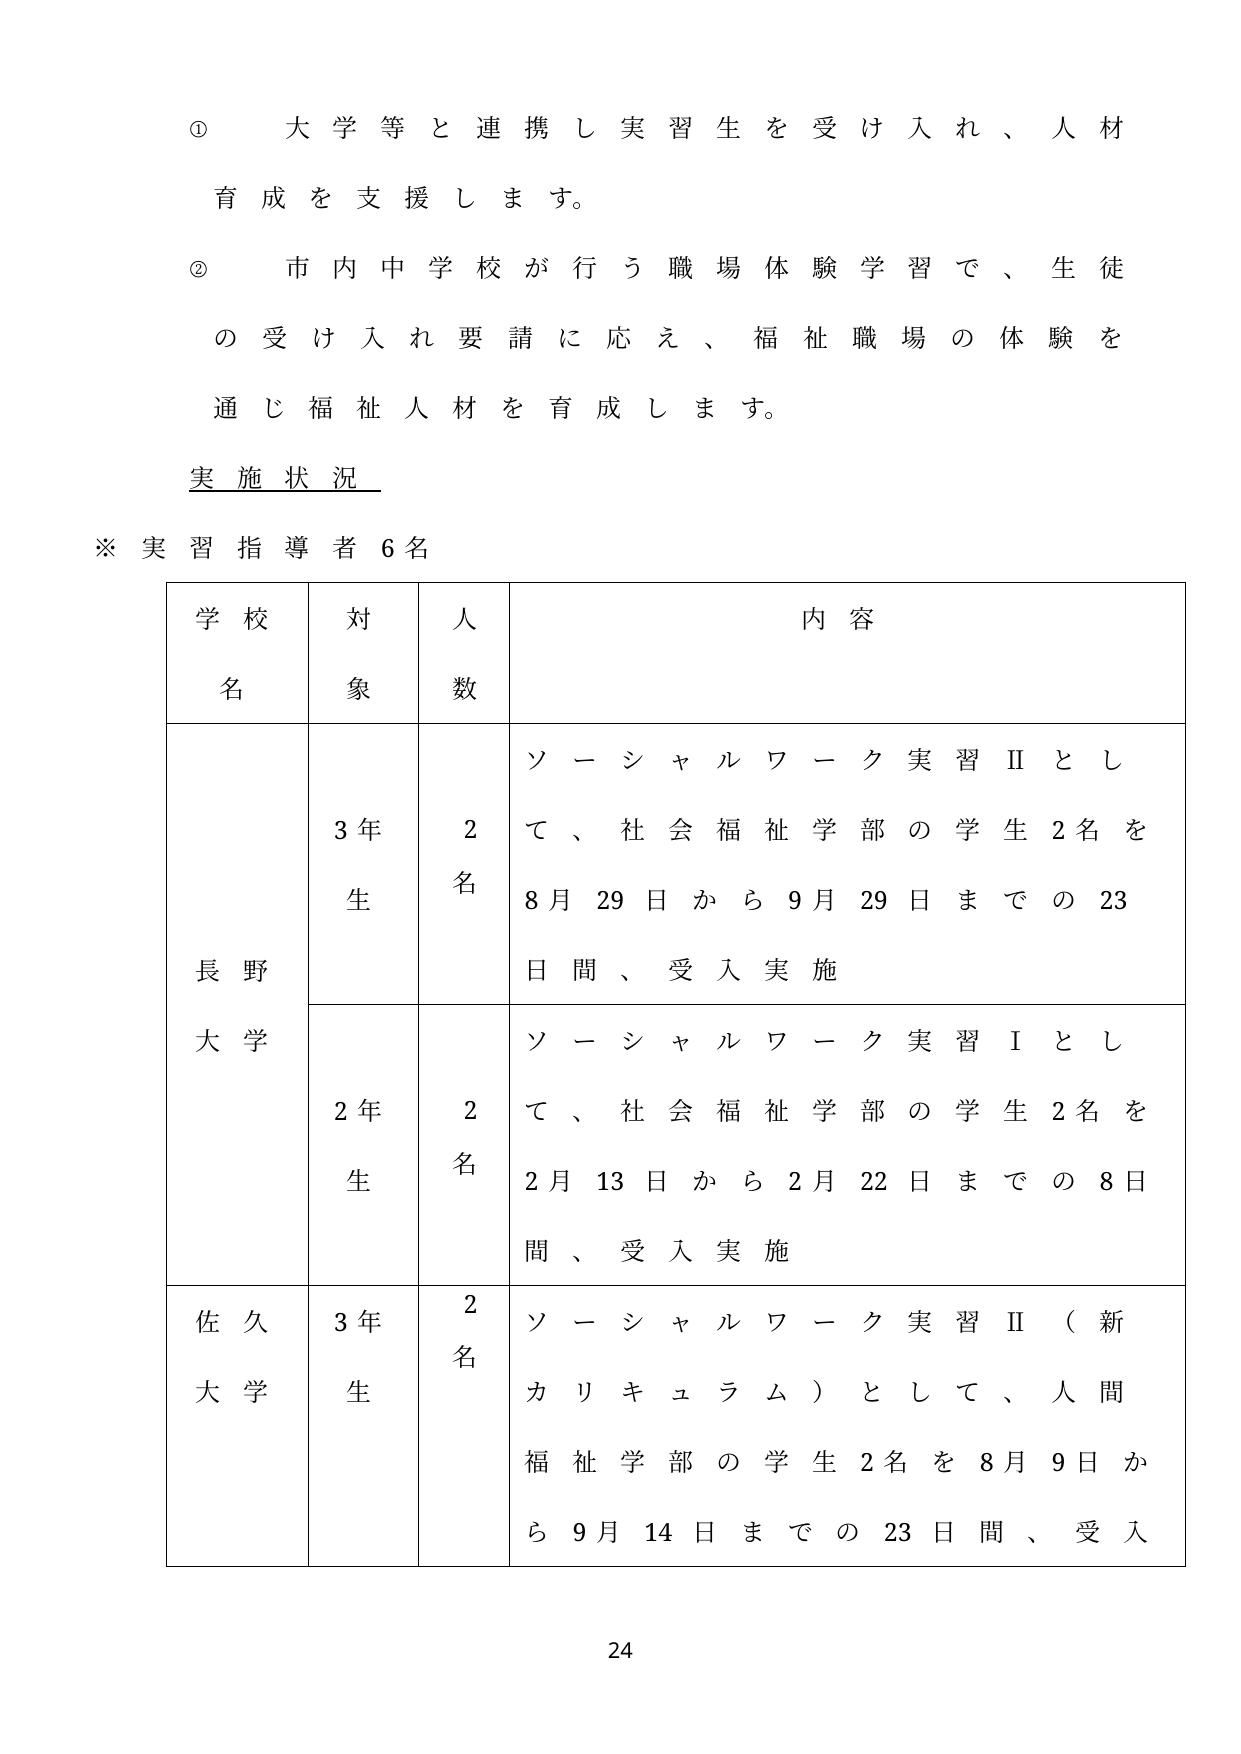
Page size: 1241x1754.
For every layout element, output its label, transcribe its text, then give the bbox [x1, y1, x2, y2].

table_header 人数 [419, 583, 509, 723]
table_header 対象 [309, 583, 418, 723]
table_cell 佐久大学 [167, 1286, 308, 1566]
table_cell 2年生 [309, 1005, 418, 1285]
table_cell 長野大学 [167, 724, 308, 1285]
table_header 学校名 [167, 583, 308, 723]
table_cell 2名 [419, 1005, 509, 1285]
table_cell ソーシャルワーク実習Ⅰとして、社会福祉学部の学生2名を2月13日から2月22日までの8日間、受入実施 [510, 1005, 1185, 1285]
table_cell ソーシャルワーク実習Ⅱとして、社会福祉学部の学生2名を8月29日から9月29日までの23日間、受入実施 [510, 724, 1185, 1004]
list 市内中学校が行う職場体験学習で、生徒の受け入れ要請に応え、福祉職場の体験を通じ福祉人材を育成します。 [168, 232, 1147, 442]
table_cell 2名 [419, 724, 509, 1004]
table_header 内容 [510, 583, 1185, 723]
table_cell 2名 [419, 1286, 509, 1566]
list 大学等と連携し実習生を受け入れ、人材育成を支援します。 [168, 92, 1147, 232]
text 実施状況 ※実習指導者6名 [93, 442, 1147, 582]
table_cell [510, 1286, 1185, 1566]
table_cell 3年生 [309, 724, 418, 1004]
table_cell 3年生 [309, 1286, 418, 1566]
